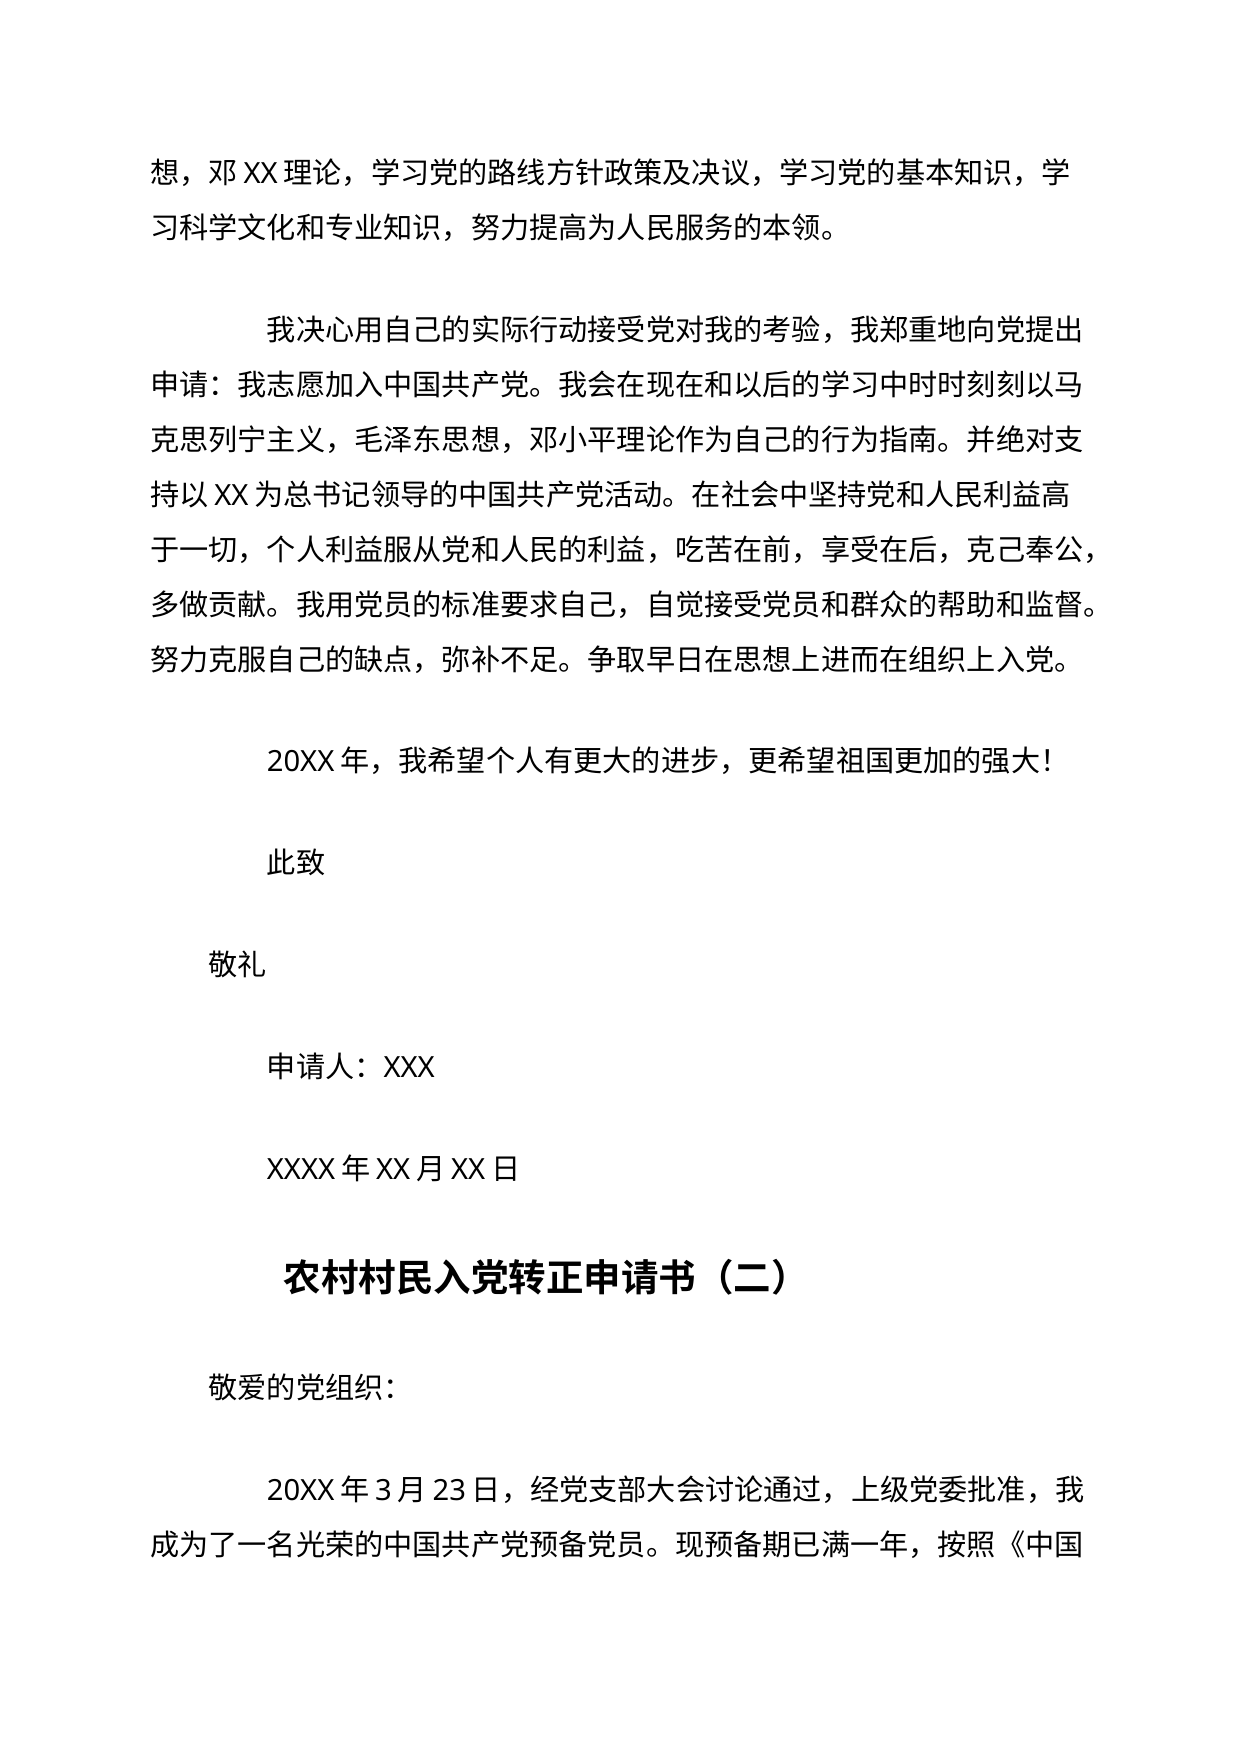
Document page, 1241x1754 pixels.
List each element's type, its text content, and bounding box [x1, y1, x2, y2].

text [150, 1467, 1090, 1564]
text 敬礼 [150, 942, 1090, 984]
text 此致 [150, 840, 1090, 882]
text 20XX年，我希望个人有更大的进步，更希望祖国更加的强大！ [150, 738, 1090, 780]
text 敬爱的党组织： [150, 1365, 1090, 1407]
text XXXX年XX月XX日 [150, 1146, 1090, 1188]
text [150, 150, 1090, 247]
text 农村村民入党转正申请书（二） [150, 1247, 1090, 1302]
text 我决心用自己的实际行动接受党对我的考验，我郑重地向党提出申请：我志愿加入中国共产党。我会在现在和以后的学习中时时刻刻以马克思列宁主义，毛泽东思想，邓小平理论作为自己的行为指南。并绝对支持以XX为总书记领导的中国共产党活动。在社会中坚持党和人民利益高于一切，个人利益服从党和人民的利益，吃苦在前，享受在后，克己奉公，多做贡献。我用党员的标准要求自己，自觉接受党员和群众的帮助和监督。努力克服自己的缺点，弥补不足。争取早日在思想上进而在组织上入党。 [150, 307, 1090, 678]
text 申请人：XXX [150, 1043, 1090, 1086]
